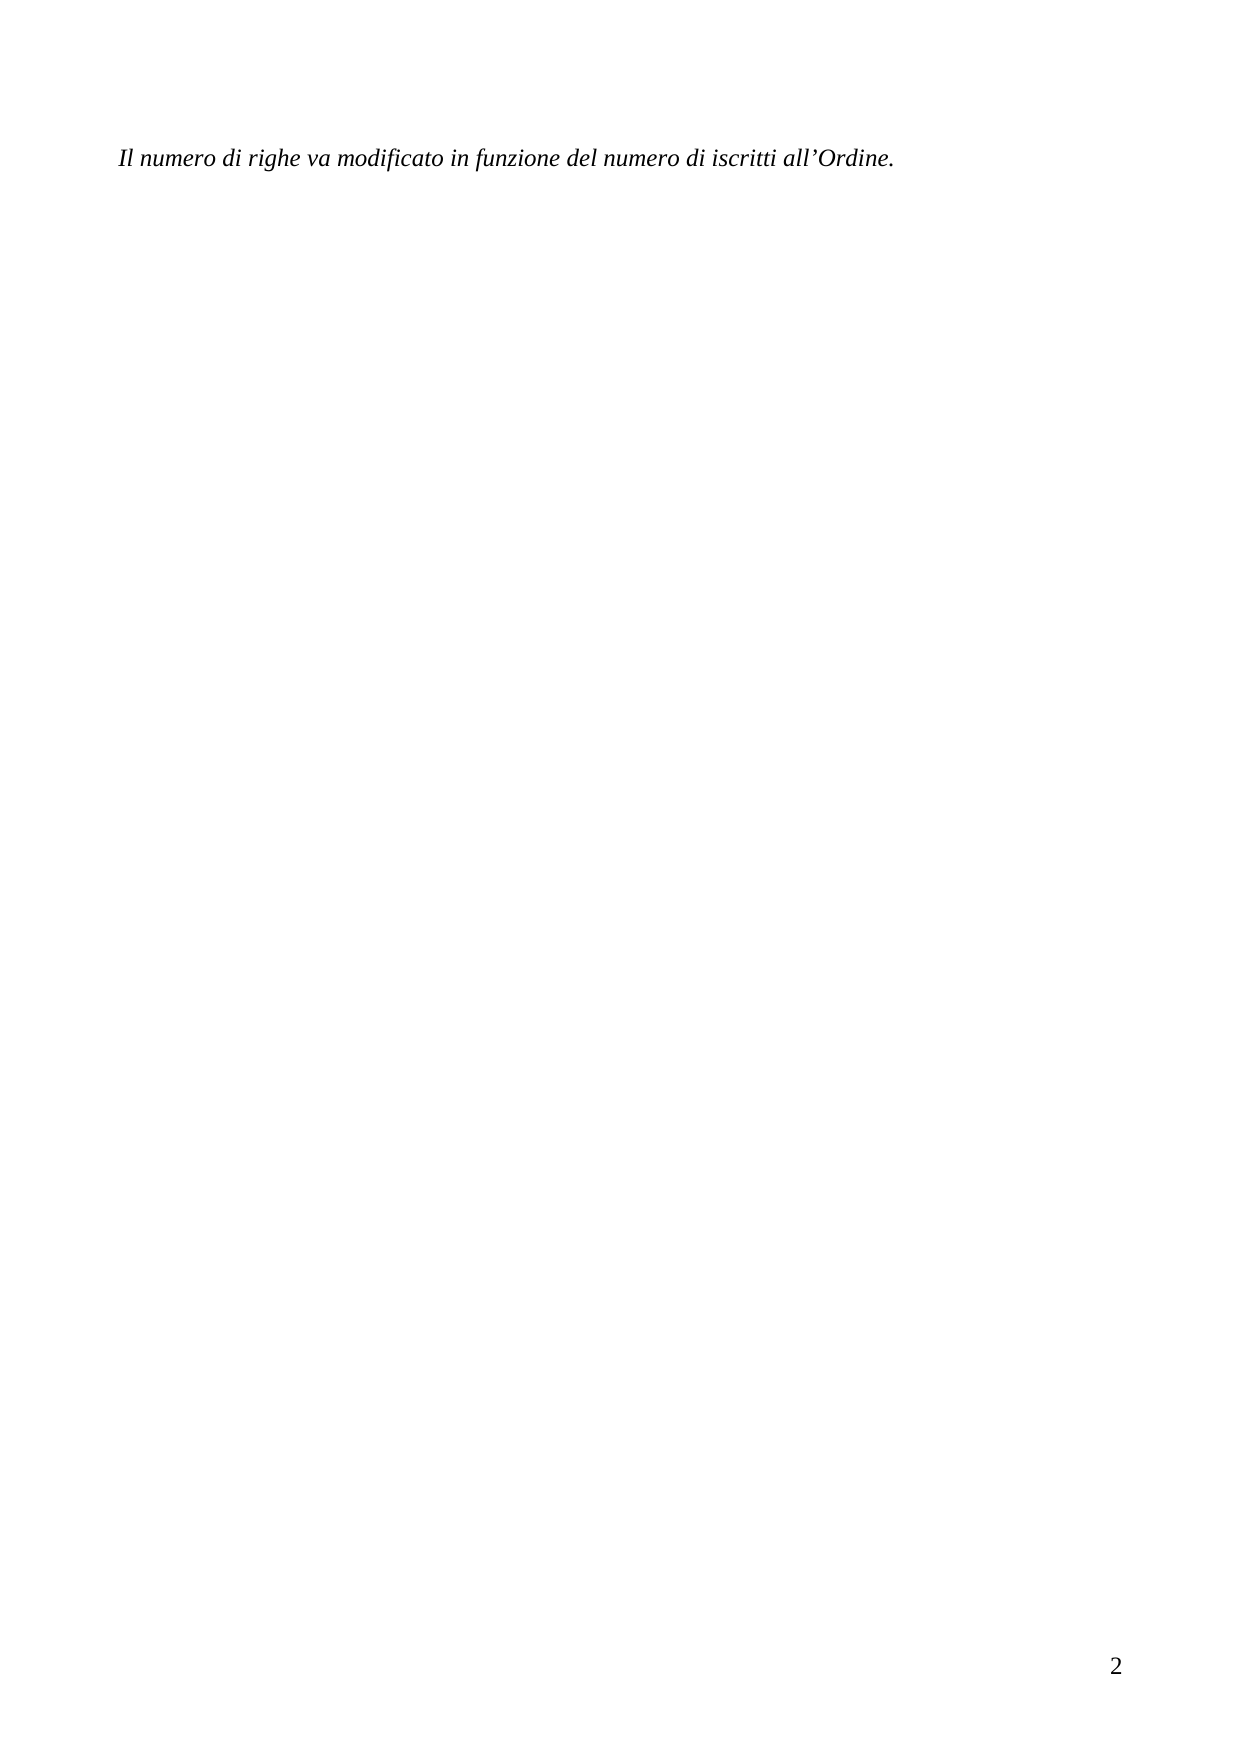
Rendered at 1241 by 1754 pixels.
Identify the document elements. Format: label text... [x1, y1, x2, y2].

text Il numero di righe va modificato in funzione del numero di iscritti all’Ordine. [118, 143, 1122, 172]
